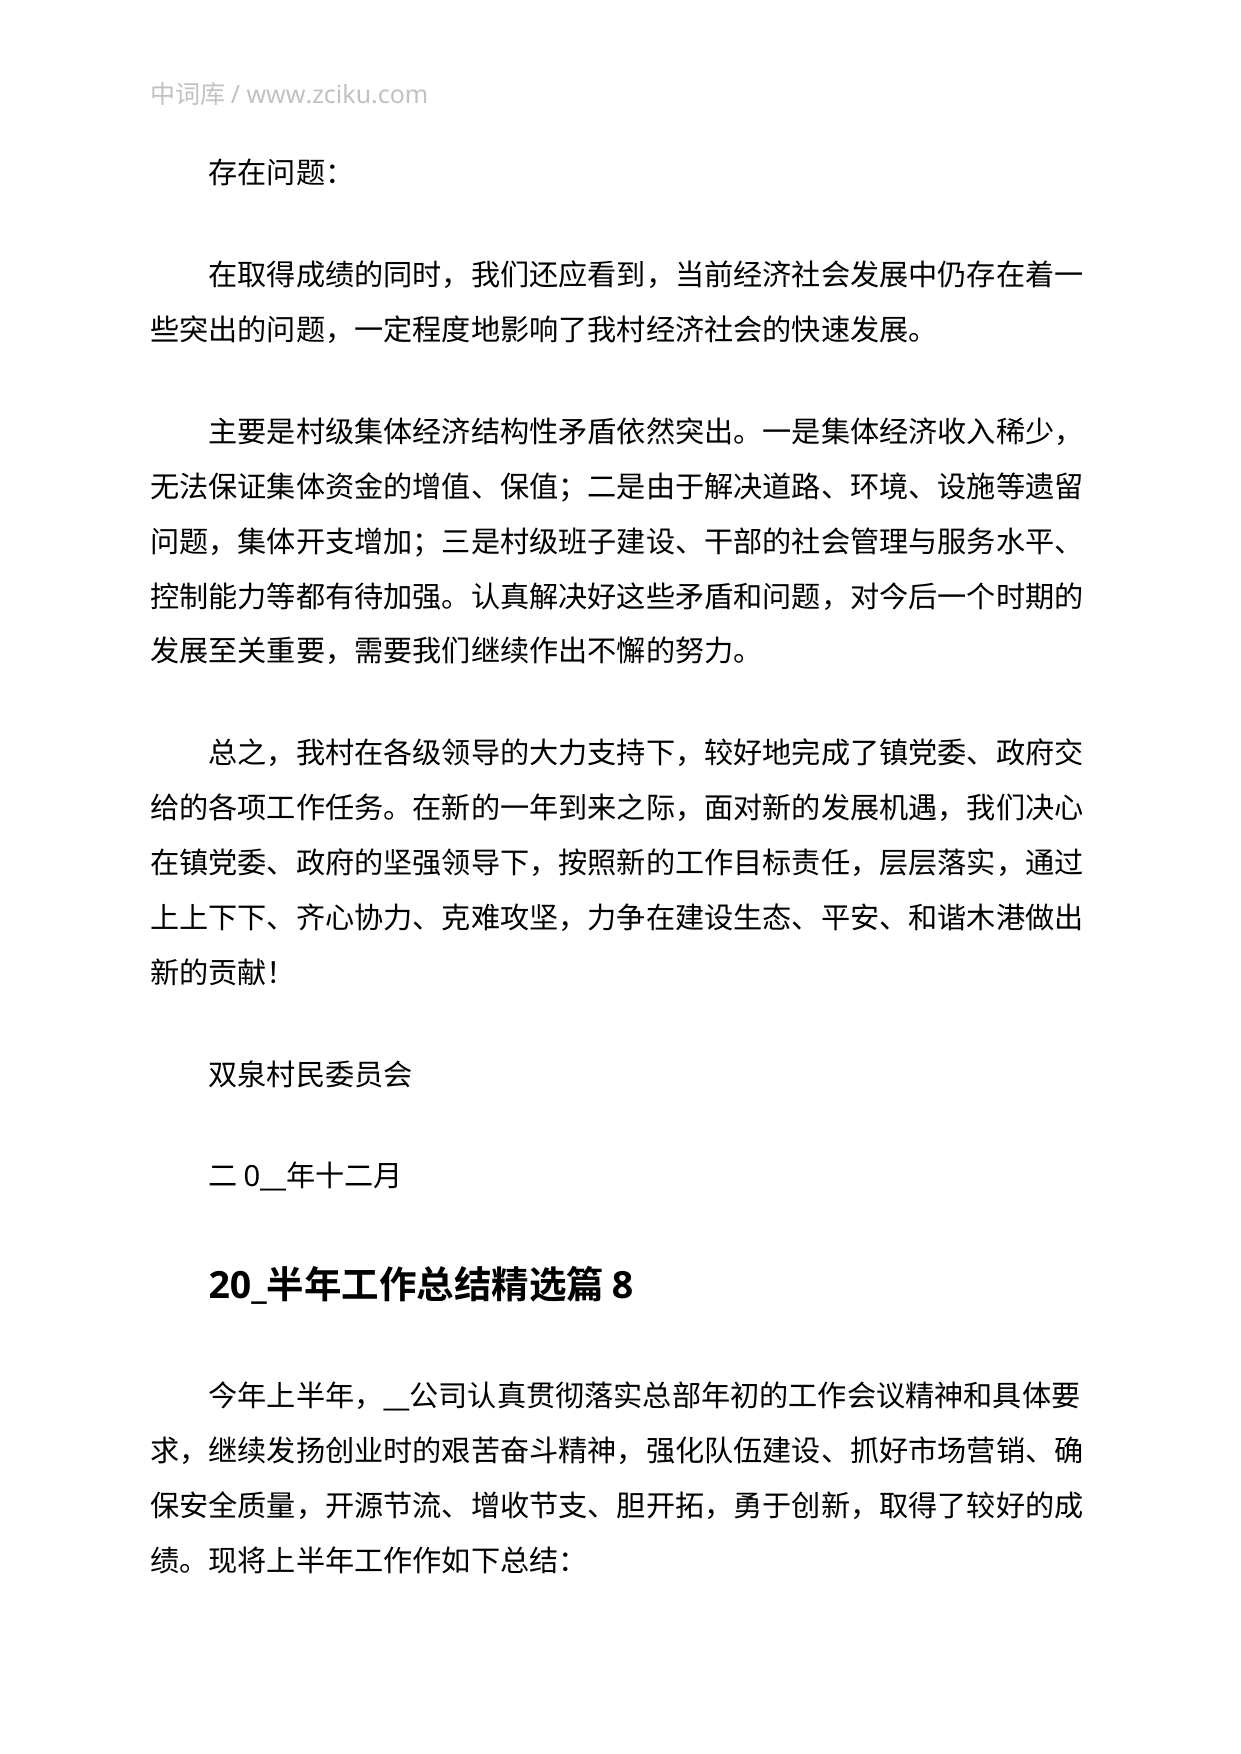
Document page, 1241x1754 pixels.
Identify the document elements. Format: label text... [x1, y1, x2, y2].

text 双泉村民委员会 [150, 1051, 1090, 1093]
text 主要是村级集体经济结构性矛盾依然突出。一是集体经济收入稀少，无法保证集体资金的增值、保值；二是由于解决道路、环境、设施等遗留问题，集体开支增加；三是村级班子建设、干部的社会管理与服务水平、控制能力等都有待加强。认真解决好这些矛盾和问题，对今后一个时期的发展至关重要，需要我们继续作出不懈的努力。 [150, 408, 1090, 670]
text 今年上半年，__公司认真贯彻落实总部年初的工作会议精神和具体要求，继续发扬创业时的艰苦奋斗精神，强化队伍建设、抓好市场营销、确保安全质量，开源节流、增收节支、胆开拓，勇于创新，取得了较好的成绩。现将上半年工作作如下总结： [150, 1372, 1090, 1579]
text 存在问题： [150, 150, 1090, 192]
text 二0__年十二月 [150, 1153, 1090, 1195]
text 20_半年工作总结精选篇8 [150, 1255, 1090, 1309]
text 在取得成绩的同时，我们还应看到，当前经济社会发展中仍存在着一些突出的问题，一定程度地影响了我村经济社会的快速发展。 [150, 252, 1090, 349]
text 总之，我村在各级领导的大力支持下，较好地完成了镇党委、政府交给的各项工作任务。在新的一年到来之际，面对新的发展机遇，我们决心在镇党委、政府的坚强领导下，按照新的工作目标责任，层层落实，通过上上下下、齐心协力、克难攻坚，力争在建设生态、平安、和谐木港做出新的贡献！ [150, 730, 1090, 992]
